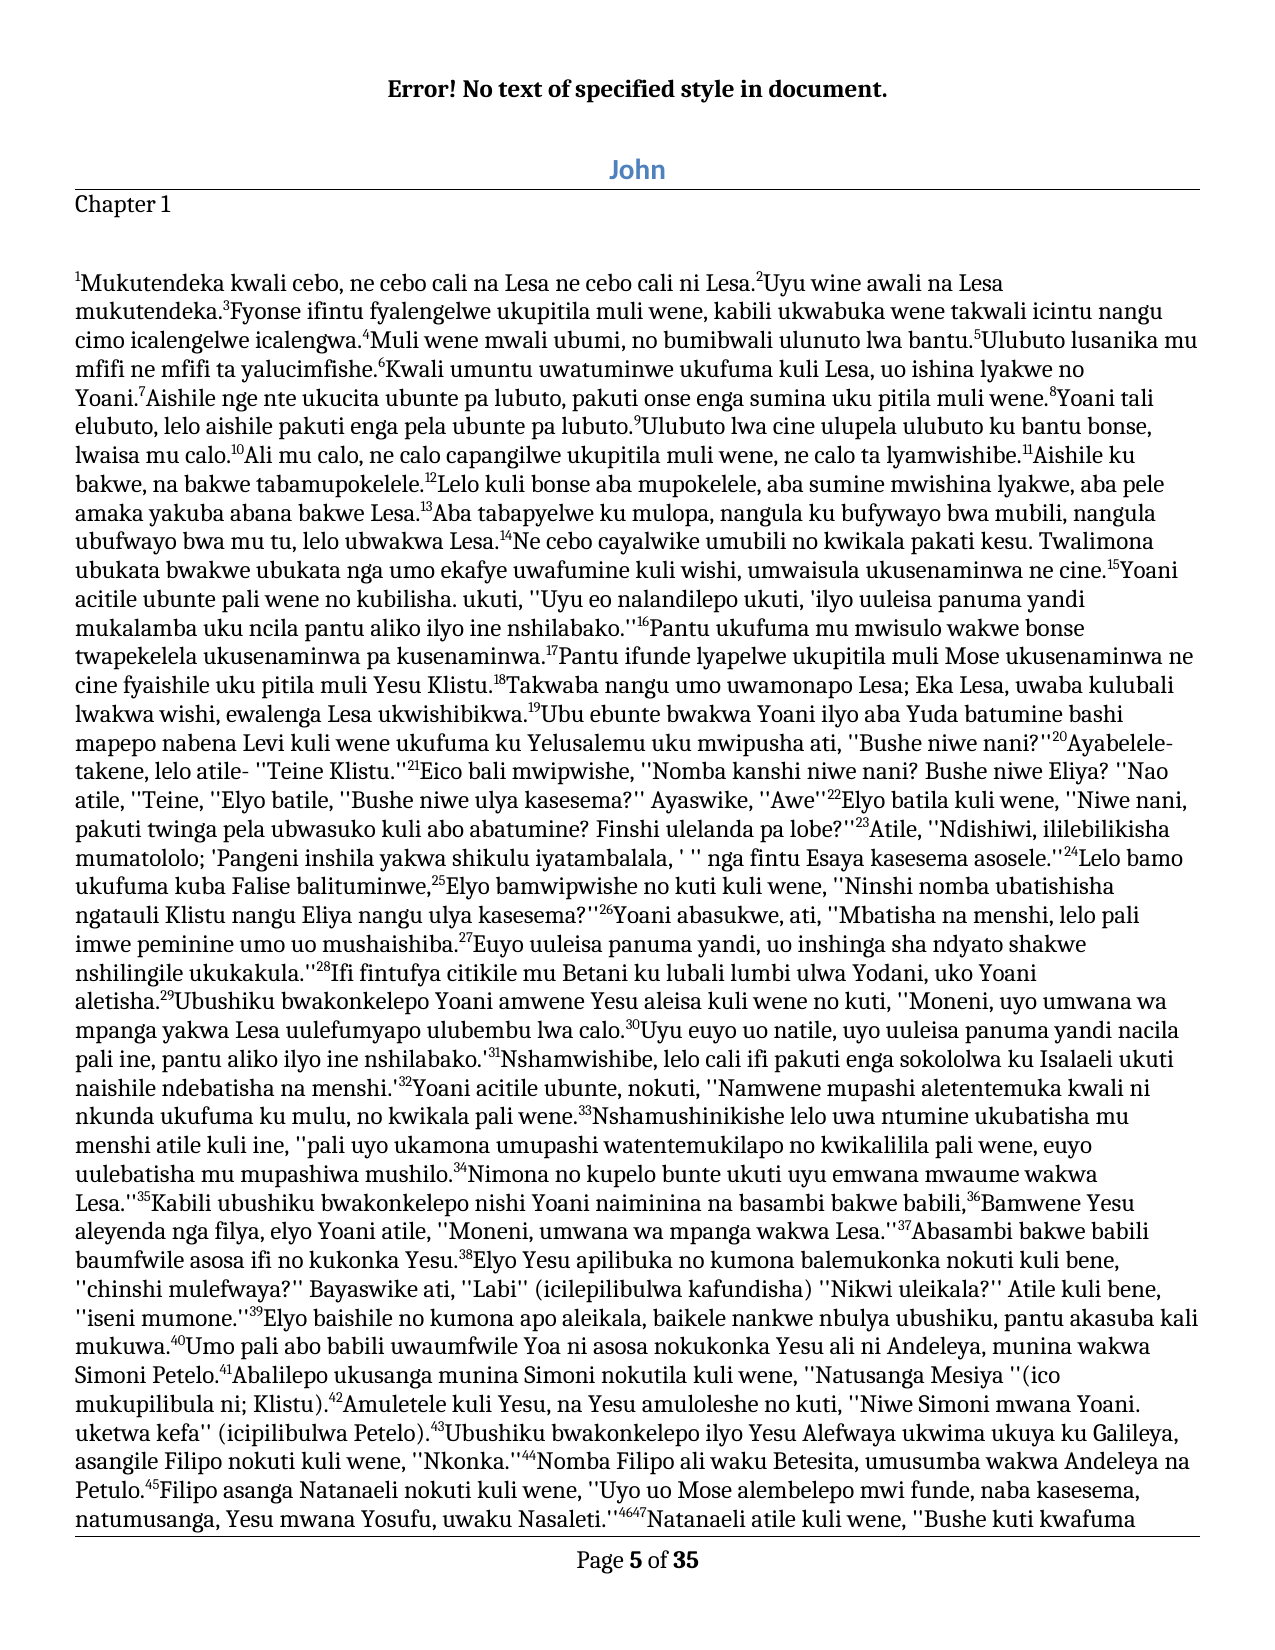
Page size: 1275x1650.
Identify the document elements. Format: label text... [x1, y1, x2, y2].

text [75, 268, 1200, 1536]
text Chapter 1 [75, 190, 1200, 248]
subtitle John [75, 151, 1200, 189]
